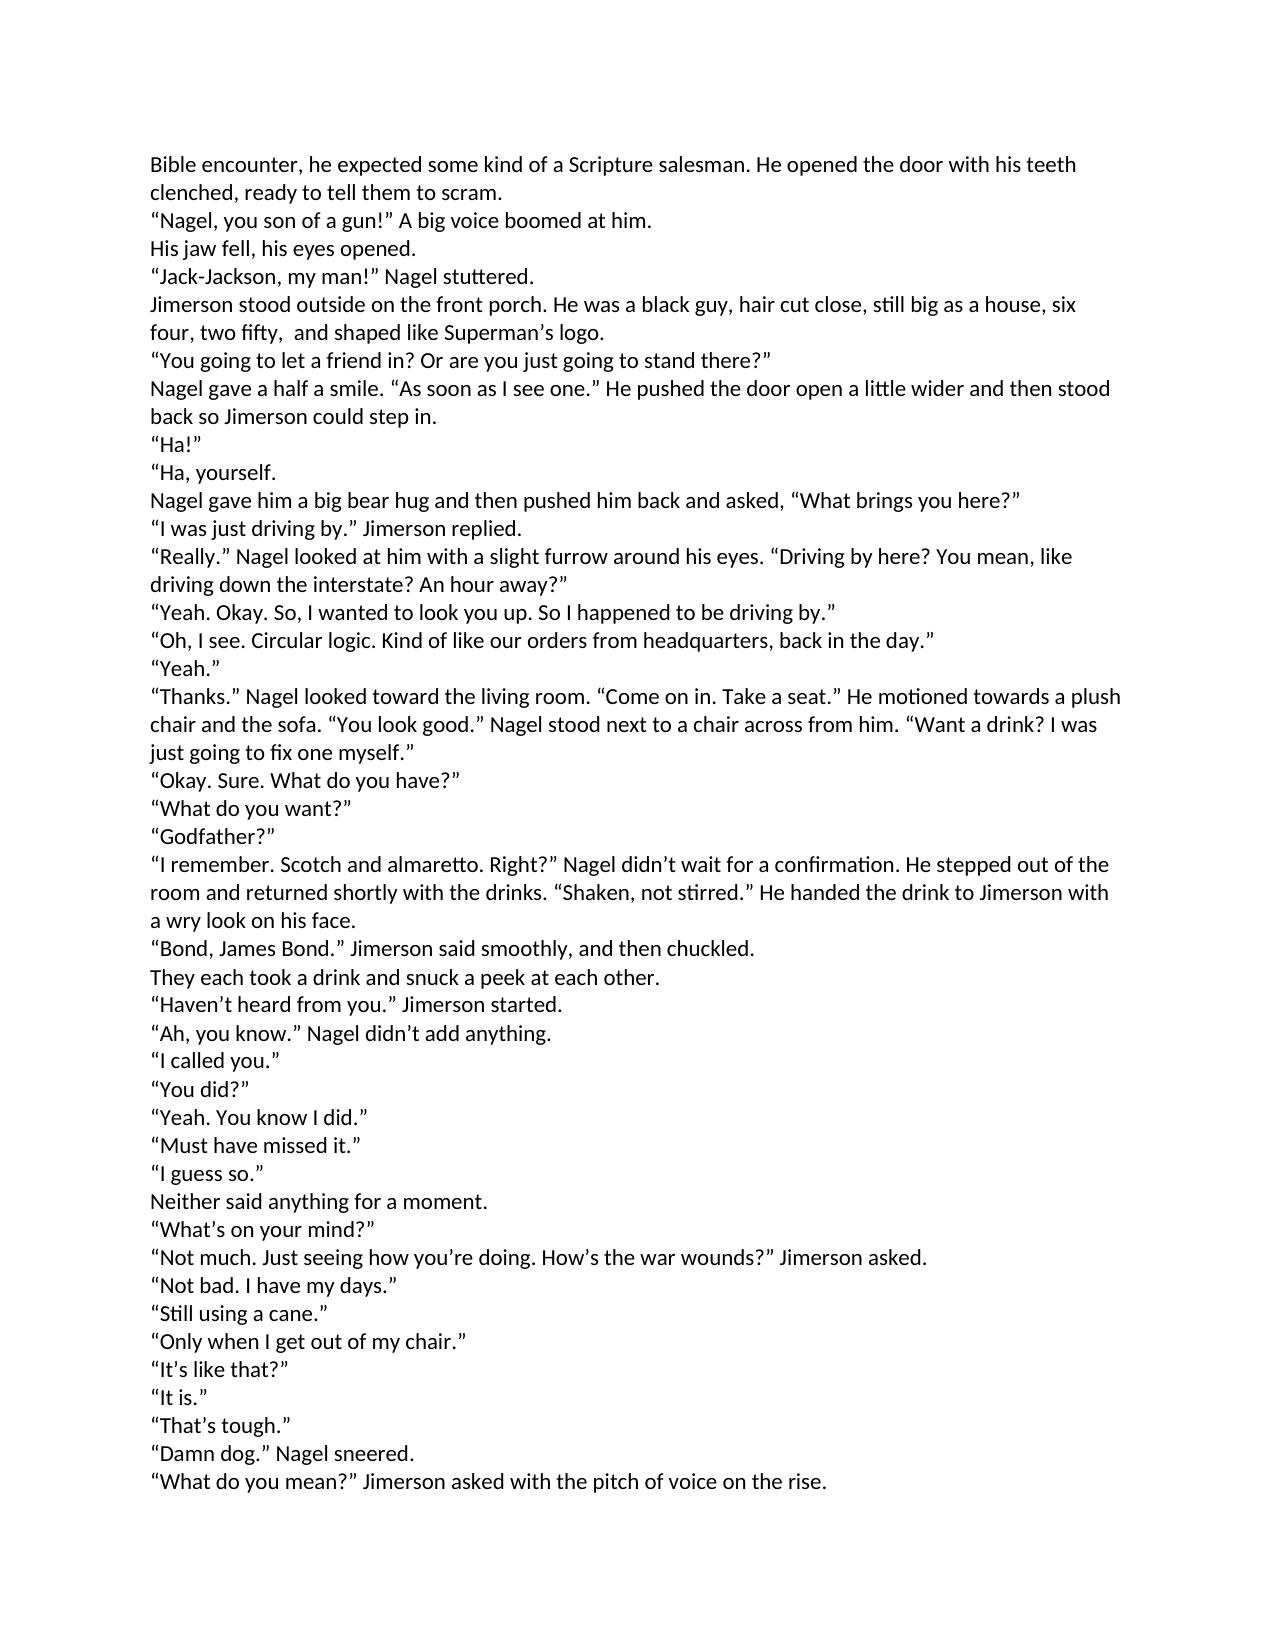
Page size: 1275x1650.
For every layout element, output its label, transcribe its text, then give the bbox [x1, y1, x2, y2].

text “Still using a cane.” [150, 1299, 1125, 1327]
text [150, 150, 1125, 206]
text “I was just driving by.” Jimerson replied. [150, 514, 1125, 542]
text “I called you.” [150, 1047, 1125, 1075]
text “You did?” [150, 1075, 1125, 1103]
text “It’s like that?” [150, 1355, 1125, 1383]
text “Bond, James Bond.” Jimerson said smoothly, and then chuckled. [150, 934, 1125, 963]
text “Not much. Just seeing how you’re doing. How’s the war wounds?” Jimerson asked. [150, 1243, 1125, 1271]
text “What’s on your mind?” [150, 1215, 1125, 1243]
text “Jack-Jackson, my man!” Nagel stuttered. [150, 262, 1125, 290]
text Nagel gave a half a smile. “As soon as I see one.” He pushed the door open a little wider and then stood back so Jimerson could step in. [150, 374, 1125, 430]
text “Ha, yourself. [150, 458, 1125, 486]
text “Oh, I see. Circular logic. Kind of like our orders from headquarters, back in the day.” [150, 626, 1125, 654]
text “Damn dog.” Nagel sneered. [150, 1439, 1125, 1467]
text “Must have missed it.” [150, 1131, 1125, 1159]
text His jaw fell, his eyes opened. [150, 234, 1125, 262]
text “Yeah.” [150, 654, 1125, 682]
text “Okay. Sure. What do you have?” [150, 766, 1125, 794]
text Neither said anything for a moment. [150, 1187, 1125, 1215]
text “Haven’t heard from you.” Jimerson started. [150, 991, 1125, 1019]
text “That’s tough.” [150, 1411, 1125, 1439]
text “Ah, you know.” Nagel didn’t add anything. [150, 1019, 1125, 1047]
text “What do you want?” [150, 794, 1125, 822]
text Jimerson stood outside on the front porch. He was a black guy, hair cut close, still big as a house, six four, two fifty, and shaped like Superman’s logo. [150, 290, 1125, 346]
text “Really.” Nagel looked at him with a slight furrow around his eyes. “Driving by here? You mean, like driving down the interstate? An hour away?” [150, 542, 1125, 598]
text “Only when I get out of my chair.” [150, 1327, 1125, 1355]
text “It is.” [150, 1383, 1125, 1411]
text “Thanks.” Nagel looked toward the living room. “Come on in. Take a seat.” He motioned towards a plush chair and the sofa. “You look good.” Nagel stood next to a chair across from him. “Want a drink? I was just going to fix one myself.” [150, 682, 1125, 766]
text “What do you mean?” Jimerson asked with the pitch of voice on the rise. [150, 1467, 1125, 1495]
text They each took a drink and snuck a peek at each other. [150, 963, 1125, 991]
text Nagel gave him a big bear hug and then pushed him back and asked, “What brings you here?” [150, 486, 1125, 514]
text “Nagel, you son of a gun!” A big voice boomed at him. [150, 206, 1125, 234]
text “Not bad. I have my days.” [150, 1271, 1125, 1299]
text “Yeah. You know I did.” [150, 1103, 1125, 1131]
text “Yeah. Okay. So, I wanted to look you up. So I happened to be driving by.” [150, 598, 1125, 626]
text “You going to let a friend in? Or are you just going to stand there?” [150, 346, 1125, 374]
text “Godfather?” “I remember. Scotch and almaretto. Right?” Nagel didn’t wait for a confirmation. He stepped out of the room and returned shortly with the drinks. “Shaken, not stirred.” He handed the drink to Jimerson with a wry look on his face. [150, 822, 1125, 934]
text “I guess so.” [150, 1159, 1125, 1187]
text “Ha!” [150, 430, 1125, 458]
